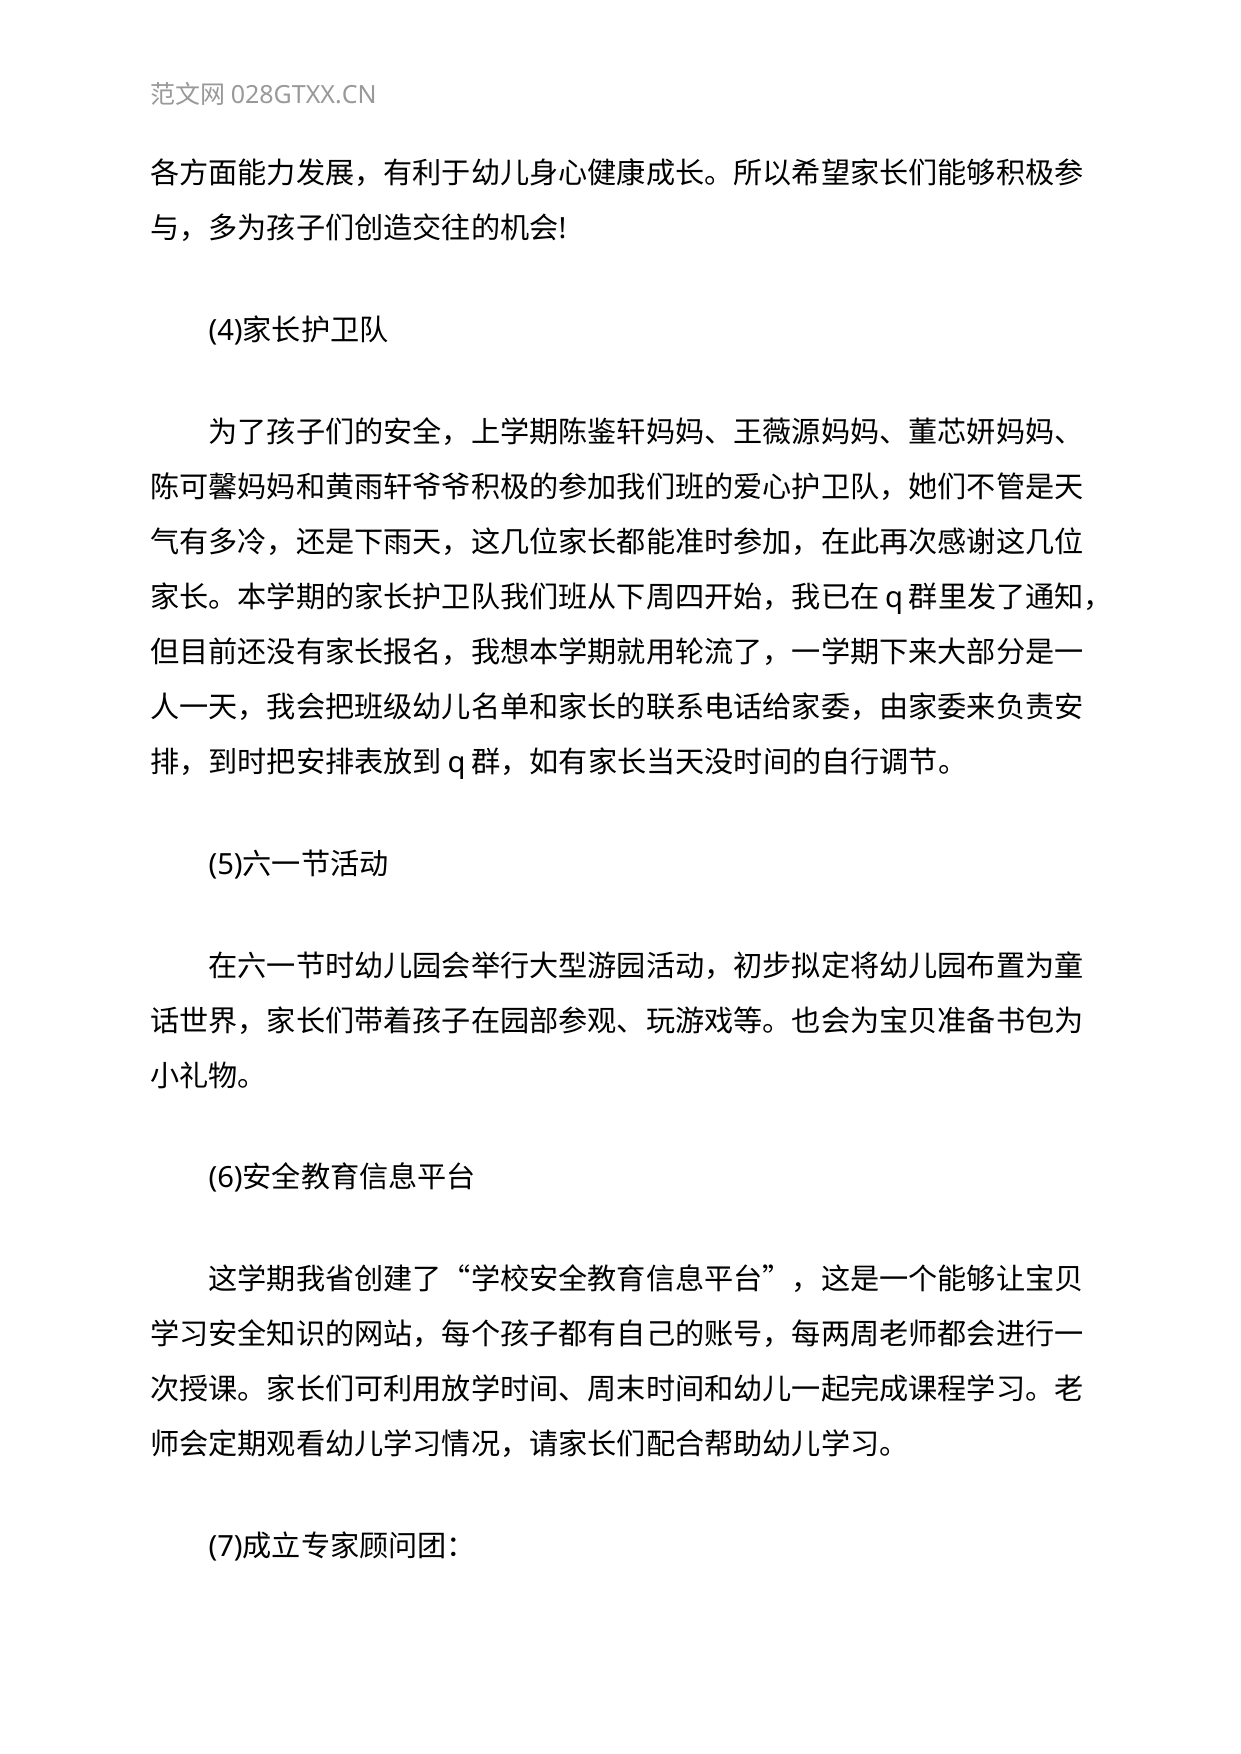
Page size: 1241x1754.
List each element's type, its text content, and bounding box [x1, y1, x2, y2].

text 为了孩子们的安全，上学期陈鉴轩妈妈、王薇源妈妈、董芯妍妈妈、陈可馨妈妈和黄雨轩爷爷积极的参加我们班的爱心护卫队，她们不管是天气有多冷，还是下雨天，这几位家长都能准时参加，在此再次感谢这几位家长。本学期的家长护卫队我们班从下周四开始，我已在q群里发了通知，但目前还没有家长报名，我想本学期就用轮流了，一学期下来大部分是一人一天，我会把班级幼儿名单和家长的联系电话给家委，由家委来负责安排，到时把安排表放到q群，如有家长当天没时间的自行调节。 [150, 409, 1090, 781]
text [150, 150, 1090, 247]
text (5)六一节活动 [150, 840, 1090, 883]
text (7)成立专家顾问团： [150, 1522, 1090, 1565]
text (6)安全教育信息平台 [150, 1154, 1090, 1196]
text 这学期我省创建了“学校安全教育信息平台”，这是一个能够让宝贝学习安全知识的网站，每个孩子都有自己的账号，每两周老师都会进行一次授课。家长们可利用放学时间、周末时间和幼儿一起完成课程学习。老师会定期观看幼儿学习情况，请家长们配合帮助幼儿学习。 [150, 1256, 1090, 1463]
text (4)家长护卫队 [150, 307, 1090, 349]
text 在六一节时幼儿园会举行大型游园活动，初步拟定将幼儿园布置为童话世界，家长们带着孩子在园部参观、玩游戏等。也会为宝贝准备书包为小礼物。 [150, 942, 1090, 1094]
